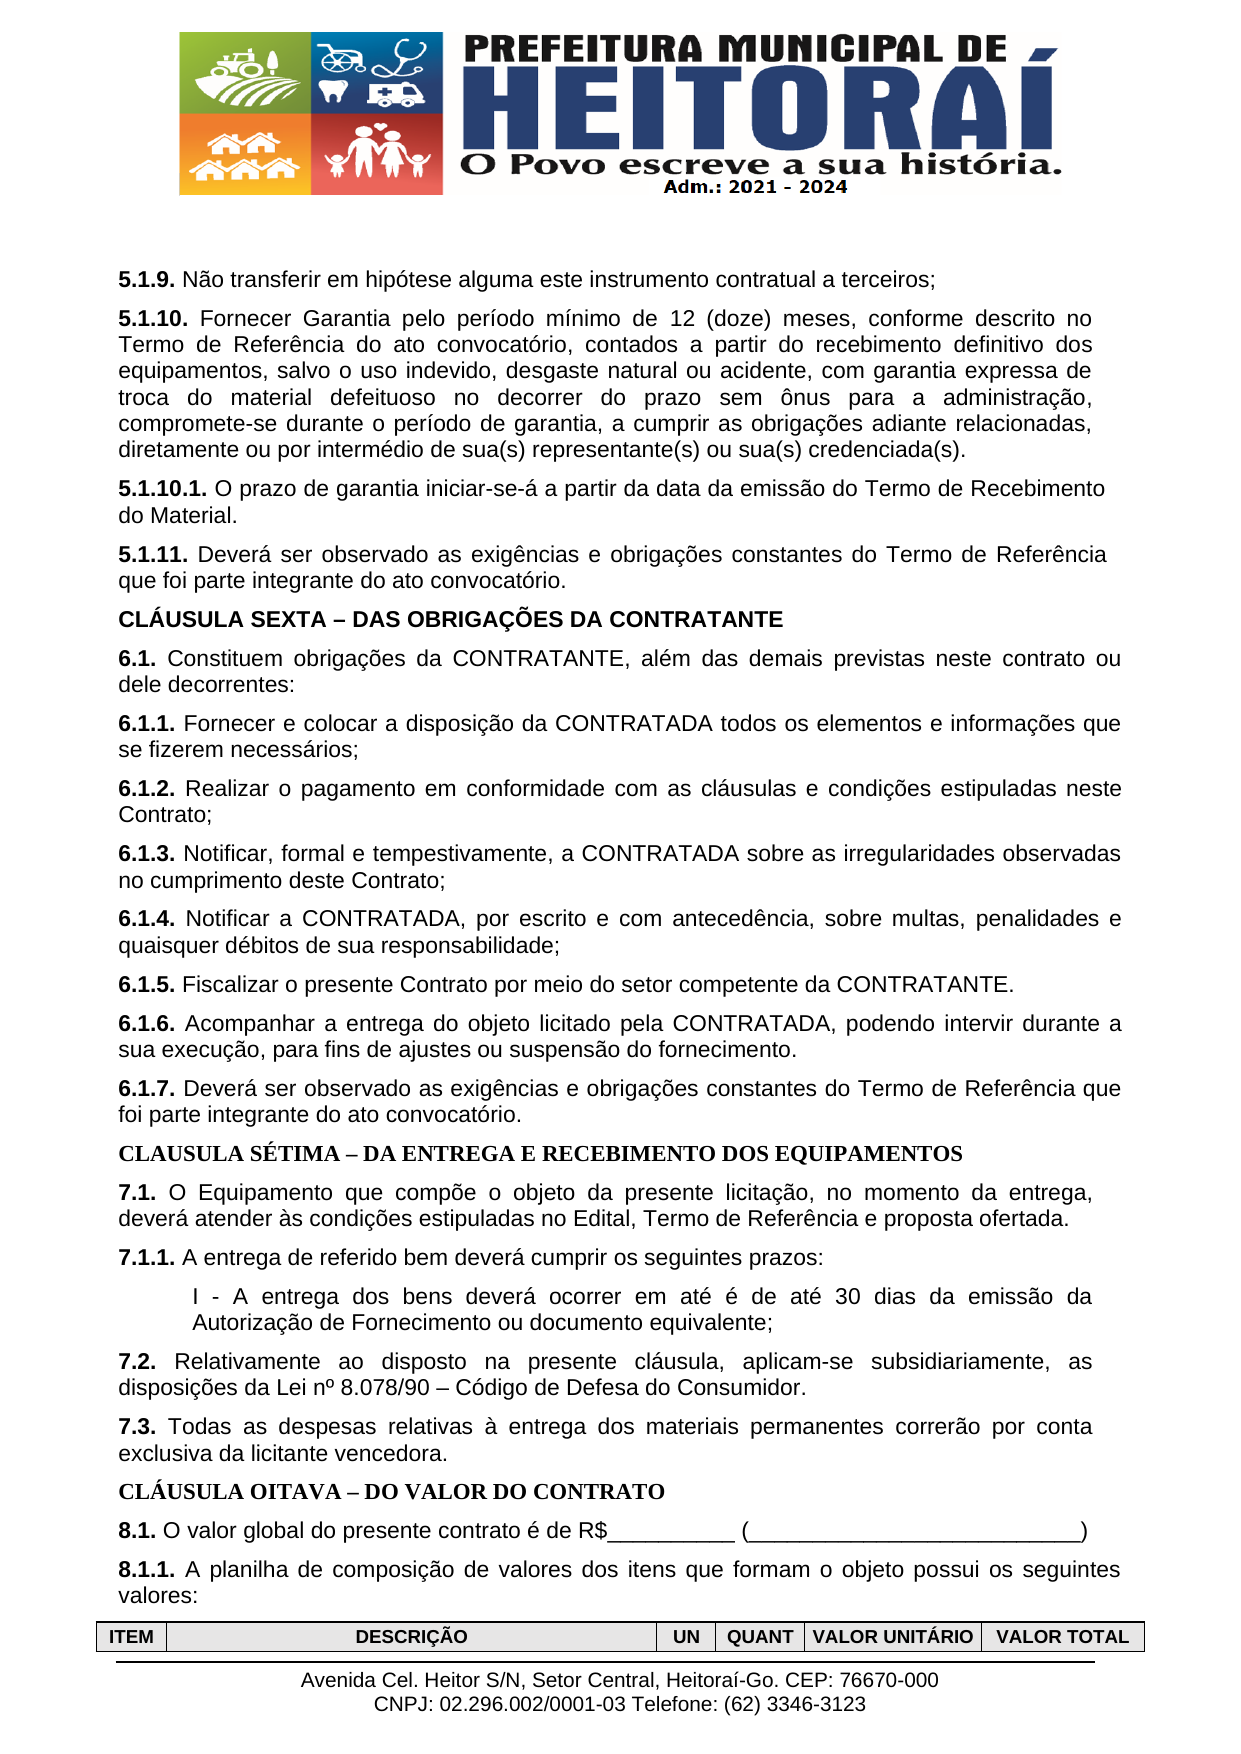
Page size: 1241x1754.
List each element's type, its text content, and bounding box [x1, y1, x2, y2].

text 8.1. O valor global do presente contrato é de R$__________ (__________________________) [118, 1517, 1122, 1544]
text I - A entrega dos bens deverá ocorrer em até é de até 30 dias da emissão da Autorização de Fornecimento ou documento equivalente; [192, 1283, 1093, 1336]
text 7.1. O Equipamento que compõe o objeto da presente licitação, no momento da entrega, deverá atender às condições estipuladas no Edital, Termo de Referência e proposta ofertada. [118, 1179, 1093, 1231]
table_header DESCRIÇÃO [167, 1623, 656, 1651]
text 5.1.10.1. O prazo de garantia iniciar-se-á a partir da data da emissão do Termo de Recebimento do Material. [118, 475, 1107, 528]
text 6.1.6. Acompanhar a entrega do objeto licitado pela CONTRATADA, podendo intervir durante a sua execução, para fins de ajustes ou suspensão do fornecimento. [118, 1009, 1122, 1062]
text CLÁUSULA SEXTA – DAS OBRIGAÇÕES DA CONTRATANTE [118, 606, 1122, 632]
table_header VALOR TOTAL [982, 1623, 1144, 1651]
text 7.1.1. A entrega de referido bem deverá cumprir os seguintes prazos: [118, 1244, 1122, 1270]
text 6.1.2. Realizar o pagamento em conformidade com as cláusulas e condições estipuladas neste Contrato; [118, 775, 1122, 828]
text 6.1.4. Notificar a CONTRATADA, por escrito e com antecedência, sobre multas, penalidades e quaisquer débitos de sua responsabilidade; [118, 905, 1122, 958]
table_header VALOR UNITÁRIO [805, 1623, 981, 1651]
text 6.1.5. Fiscalizar o presente Contrato por meio do setor competente da CONTRATANTE. [118, 971, 1122, 997]
text 8.1.1. A planilha de composição de valores dos itens que formam o objeto possui os seguintes valores: [118, 1556, 1122, 1609]
table_header QUANT [716, 1623, 804, 1651]
subtitle CLAUSULA SÉTIMA – DA ENTREGA E RECEBIMENTO DOS EQUIPAMENTOS [118, 1140, 1122, 1166]
text 7.3. Todas as despesas relativas à entrega dos materiais permanentes correrão por conta exclusiva da licitante vencedora. [118, 1413, 1093, 1466]
text 5.1.9. Não transferir em hipótese alguma este instrumento contratual a terceiros; [118, 266, 1122, 292]
subtitle CLÁUSULA OITAVA – DO VALOR DO CONTRATO [118, 1478, 1122, 1505]
text 5.1.10. Fornecer Garantia pelo período mínimo de 12 (doze) meses, conforme descrito no Termo de Referência do ato convocatório, contados a partir do recebimento definitivo dos equipamentos, salvo o uso indevido, desgaste natural ou acidente, com garantia expressa de troca do material defeituoso no decorrer do prazo sem ônus para a administração, compromete-se durante o período de garantia, a cumprir as obrigações adiante relacionadas, diretamente ou por intermédio de sua(s) representante(s) ou sua(s) credenciada(s). [118, 305, 1093, 463]
picture [177, 29, 1063, 197]
text 5.1.11. Deverá ser observado as exigências e obrigações constantes do Termo de Referência que foi parte integrante do ato convocatório. [118, 541, 1107, 593]
table_header UN [657, 1623, 715, 1651]
text 6.1. Constituem obrigações da CONTRATANTE, além das demais previstas neste contrato ou dele decorrentes: [118, 644, 1122, 697]
text 6.1.1. Fornecer e colocar a disposição da CONTRATADA todos os elementos e informações que se fizerem necessários; [118, 710, 1122, 762]
table_header ITEM [97, 1623, 166, 1651]
text 6.1.3. Notificar, formal e tempestivamente, a CONTRATADA sobre as irregularidades observadas no cumprimento deste Contrato; [118, 840, 1122, 893]
text 6.1.7. Deverá ser observado as exigências e obrigações constantes do Termo de Referência que foi parte integrante do ato convocatório. [118, 1075, 1122, 1127]
text 7.2. Relativamente ao disposto na presente cláusula, aplicam-se subsidiariamente, as disposições da Lei nº 8.078/90 – Código de Defesa do Consumidor. [118, 1348, 1093, 1401]
